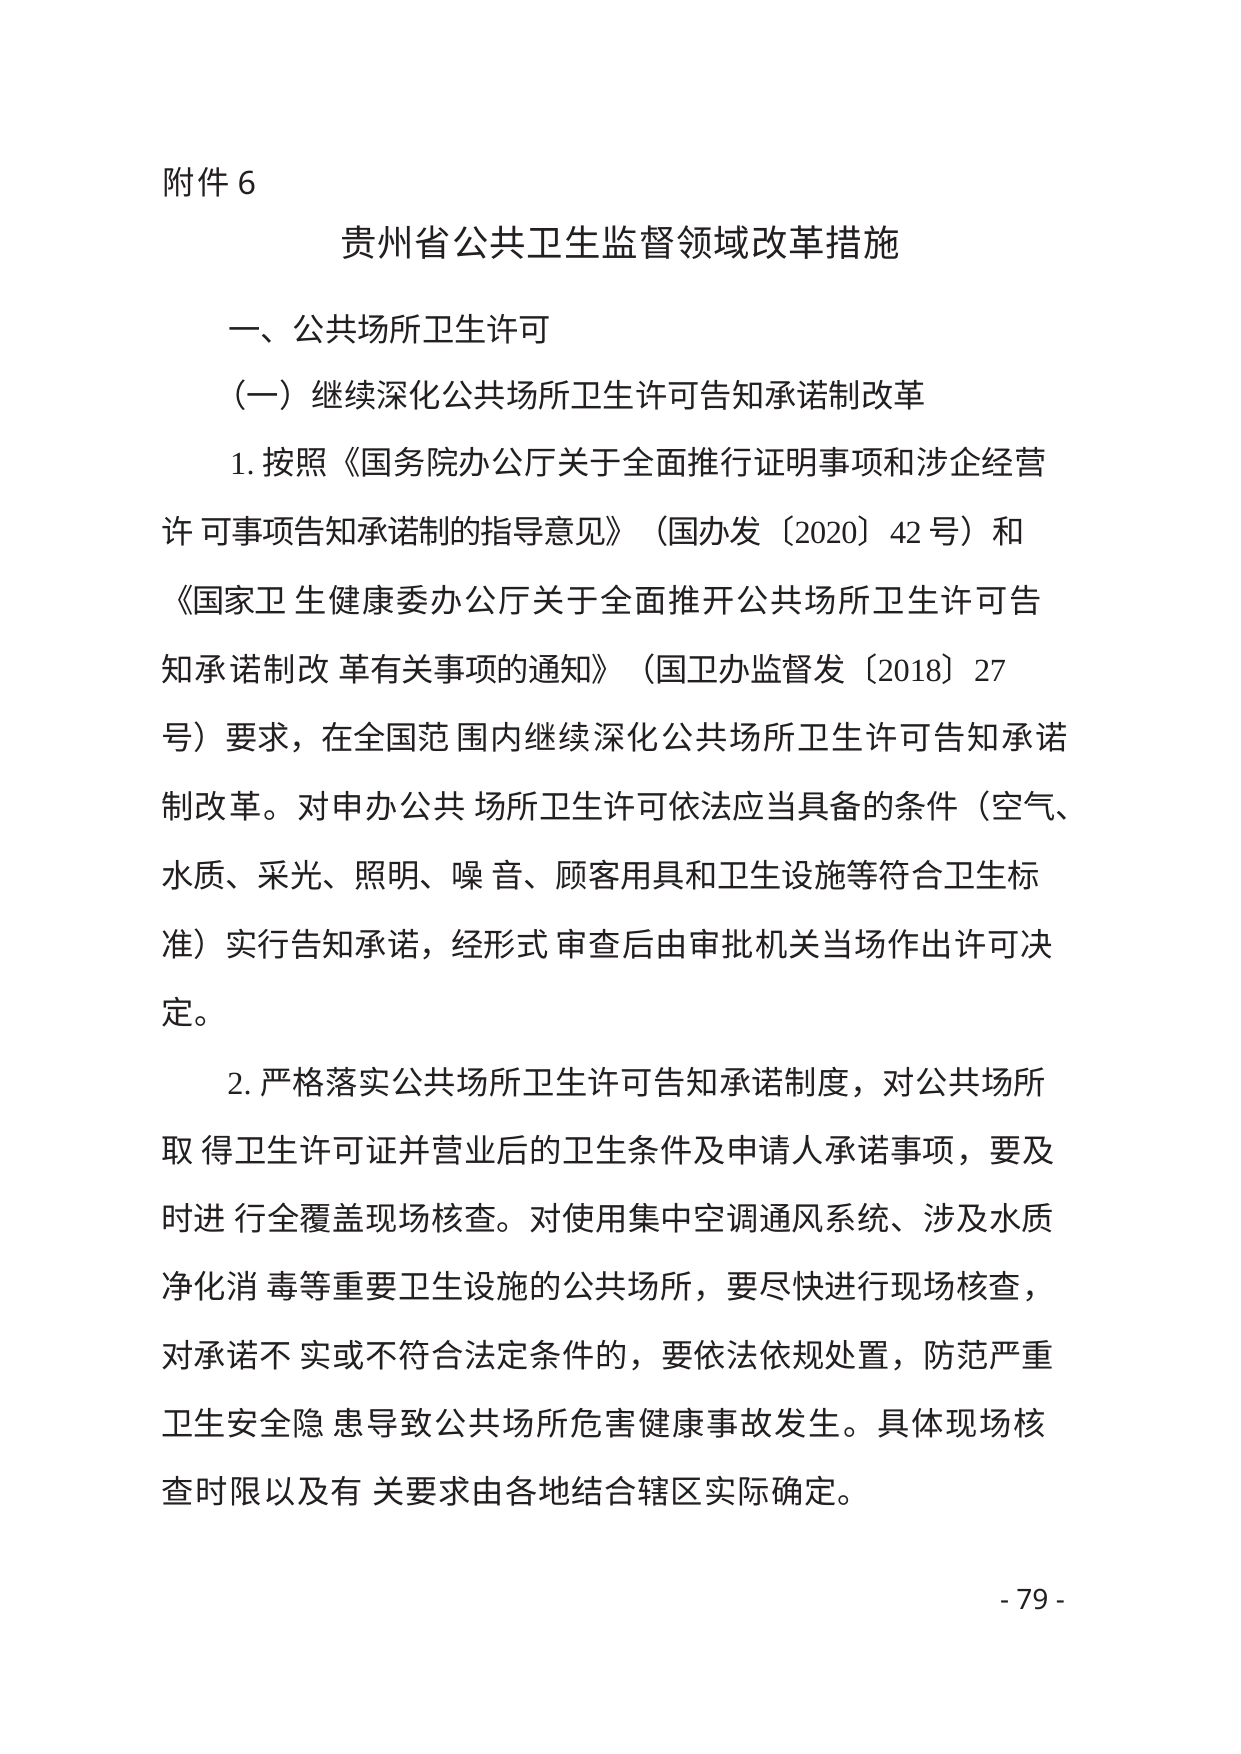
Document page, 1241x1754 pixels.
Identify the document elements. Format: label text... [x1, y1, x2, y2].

text 1. 按照《国务院办公厅关于全面推行证明事项和涉企经营许 可事项告知承诺制的指导意见》（国办发〔2020〕42号）和《国家卫 生健康委办公厅关于全面推开公共场所卫生许可告知承诺制改 革有关事项的通知》（国卫办监督发〔2018〕27号）要求，在全国范 围内继续深化公共场所卫生许可告知承诺制改革。对申办公共 场所卫生许可依法应当具备的条件（空气、水质、采光、照明、噪 音、顾客用具和卫生设施等符合卫生标准）实行告知承诺，经形式 审查后由审批机关当场作出许可决定。 [161, 437, 1070, 1034]
text 贵州省公共卫生监督领域改革措施 [161, 219, 1081, 266]
text （一）继续深化公共场所卫生许可告知承诺制改革 [161, 372, 1081, 417]
text 一、公共场所卫生许可 [161, 306, 1081, 351]
text 附件6 [161, 159, 1081, 203]
text 2. 严格落实公共场所卫生许可告知承诺制度，对公共场所取 得卫生许可证并营业后的卫生条件及申请人承诺事项，要及时进 行全覆盖现场核查。对使用集中空调通风系统、涉及水质净化消 毒等重要卫生设施的公共场所，要尽快进行现场核查，对承诺不 实或不符合法定条件的，要依法依规处置，防范严重卫生安全隐 患导致公共场所危害健康事故发生。具体现场核查时限以及有 关要求由各地结合辖区实际确定。 [161, 1057, 1070, 1513]
